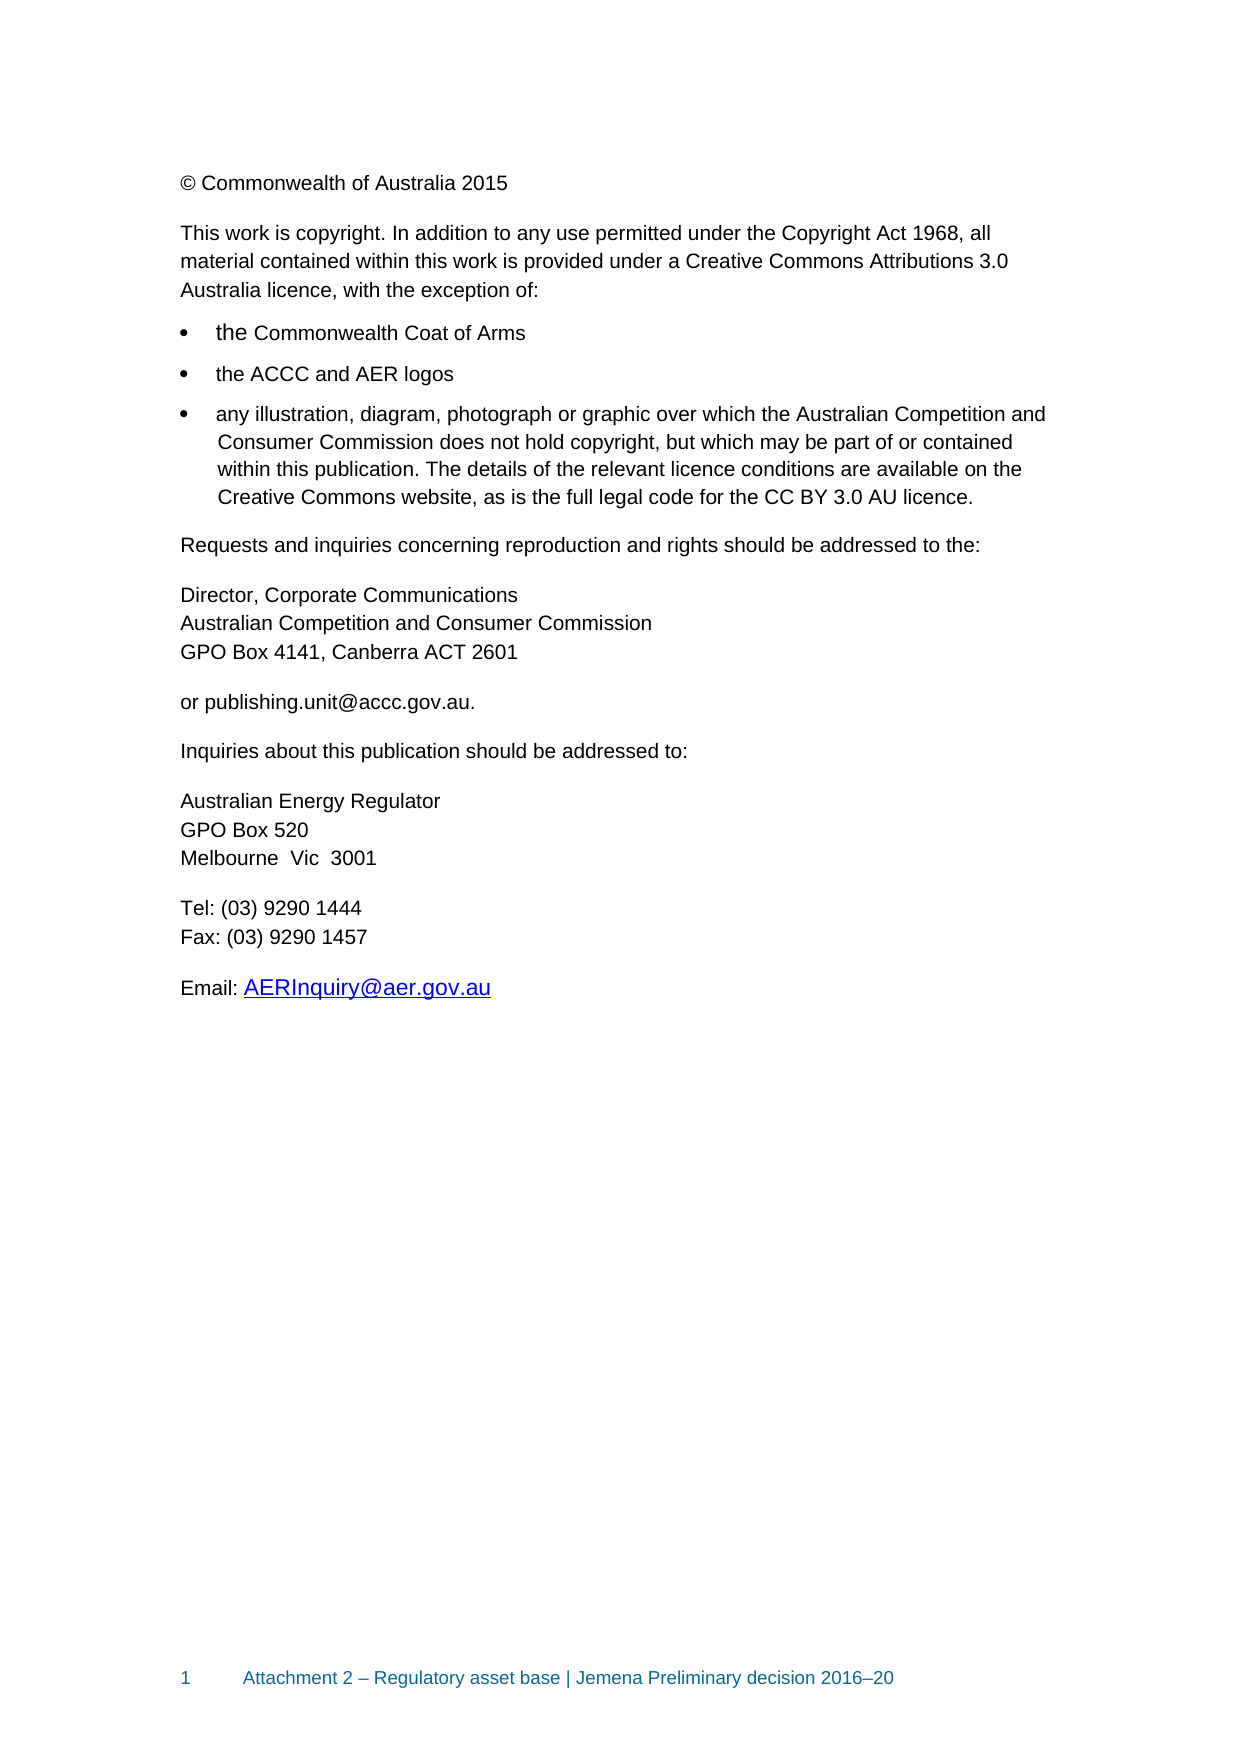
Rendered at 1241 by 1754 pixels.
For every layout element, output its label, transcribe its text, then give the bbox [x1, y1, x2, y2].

text Inquiries about this publication should be addressed to: [180, 739, 1063, 763]
list the ACCC and AER logos [180, 362, 1063, 386]
text Director, Corporate Communications Australian Competition and Consumer Commission GPO Box 4141, Canberra ACT 2601 [180, 582, 1063, 664]
text Email: AERInquiry@aer.gov.au [180, 974, 1063, 1029]
text Tel: (03) 9290 1444 Fax: (03) 9290 1457 [180, 896, 1063, 948]
picture [596, 1674, 600, 1684]
text © Commonwealth of Australia 2015 [180, 171, 1063, 195]
list any illustration, diagram, photograph or graphic over which the Australian Competition and Consumer Commission does not hold copyright, but which may be part of or contained within this publication. The details of the relevant licence conditions are available on the Creative Commons website, as is the full legal code for the CC BY 3.0 AU licence. [180, 402, 1063, 508]
picture [296, 1674, 300, 1684]
text Requests and inquiries concerning reproduction and rights should be addressed to the: [180, 533, 1063, 557]
picture [622, 1674, 626, 1684]
text This work is copyright. In addition to any use permitted under the Copyright Act 1968, all material contained within this work is provided under a Creative Commons Attributions 3.0 Australia licence, with the exception of: [180, 220, 1063, 302]
text or publishing.unit@accc.gov.au. [180, 689, 1063, 713]
text Australian Energy Regulator GPO Box 520 Melbourne Vic 3001 [180, 789, 1063, 870]
picture [322, 1674, 326, 1684]
list the Commonwealth Coat of Arms [180, 319, 1063, 346]
